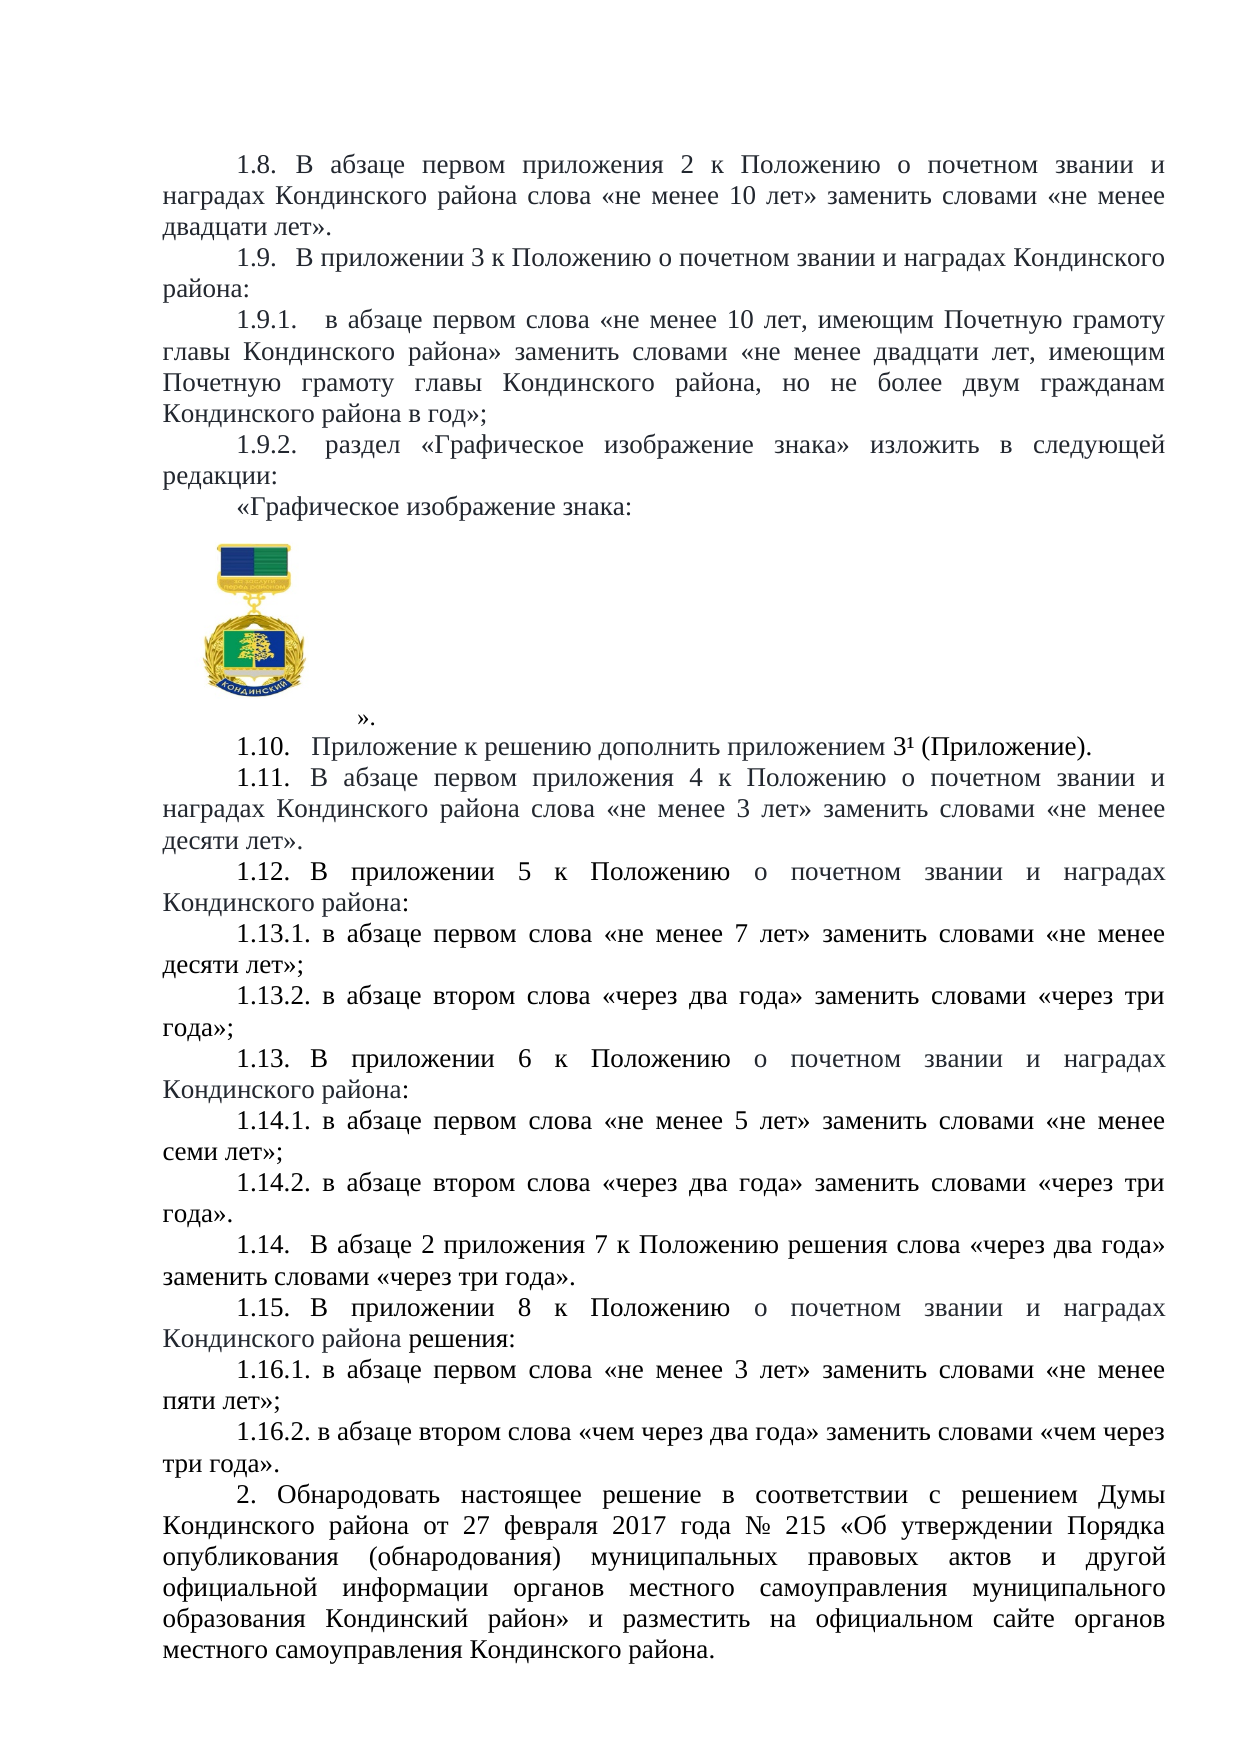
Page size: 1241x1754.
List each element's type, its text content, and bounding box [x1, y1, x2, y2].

list В приложении 8 к Положению о почетном звании и наградах Кондинского района решения: [162, 1291, 1167, 1353]
list Приложение к решению дополнить приложением 3¹ (Приложение). [236, 730, 1167, 761]
text 1.16.2. в абзаце втором слова «чем через два года» заменить словами «чем через три года». [162, 1416, 1167, 1478]
list раздел «Графическое изображение знака» изложить в следующей редакции: [162, 428, 1167, 490]
picture [162, 521, 357, 725]
list В абзаце 2 приложения 7 к Положению решения слова «через два года» заменить словами «через три года». [162, 1229, 1167, 1291]
list В приложении 5 к Положению о почетном звании и наградах Кондинского района: [162, 855, 1167, 917]
list В приложении 6 к Положению о почетном звании и наградах Кондинского района: [162, 1042, 1167, 1104]
text 1.13.1. в абзаце первом слова «не менее 7 лет» заменить словами «не менее десяти лет»; [162, 917, 1167, 979]
text 1.14.1. в абзаце первом слова «не менее 5 лет» заменить словами «не менее семи лет»; [162, 1104, 1167, 1166]
list В абзаце первом приложения 2 к Положению о почетном звании и наградах Кондинского района слова «не менее 10 лет» заменить словами «не менее двадцати лет». [162, 148, 1167, 241]
text 1.13.2. в абзаце втором слова «через два года» заменить словами «через три года»; [162, 979, 1167, 1042]
list В абзаце первом приложения 4 к Положению о почетном звании и наградах Кондинского района слова «не менее 3 лет» заменить словами «не менее десяти лет». [162, 761, 1167, 855]
list В приложении 3 к Положению о почетном звании и наградах Кондинского района: [162, 241, 1167, 303]
text «Графическое изображение знака: [236, 490, 1167, 521]
list в абзаце первом слова «не менее 10 лет, имеющим Почетную грамоту главы Кондинского района» заменить словами «не менее двадцати лет, имеющим Почетную грамоту главы Кондинского района, но не более двум гражданам Кондинского района в год»; [162, 303, 1167, 428]
text 2. Обнародовать настоящее решение в соответствии с решением Думы Кондинского района от 27 февраля 2017 года № 215 «Об утверждении Порядка опубликования (обнародования) муниципальных правовых актов и другой официальной информации органов местного самоуправления муниципального образования Кондинский район» и разместить на официальном сайте органов местного самоуправления Кондинского района. [162, 1478, 1167, 1665]
text 1.16.1. в абзаце первом слова «не менее 3 лет» заменить словами «не менее пяти лет»; [162, 1353, 1167, 1416]
text ». [162, 521, 1167, 730]
text 1.14.2. в абзаце втором слова «через два года» заменить словами «через три года». [162, 1166, 1167, 1229]
